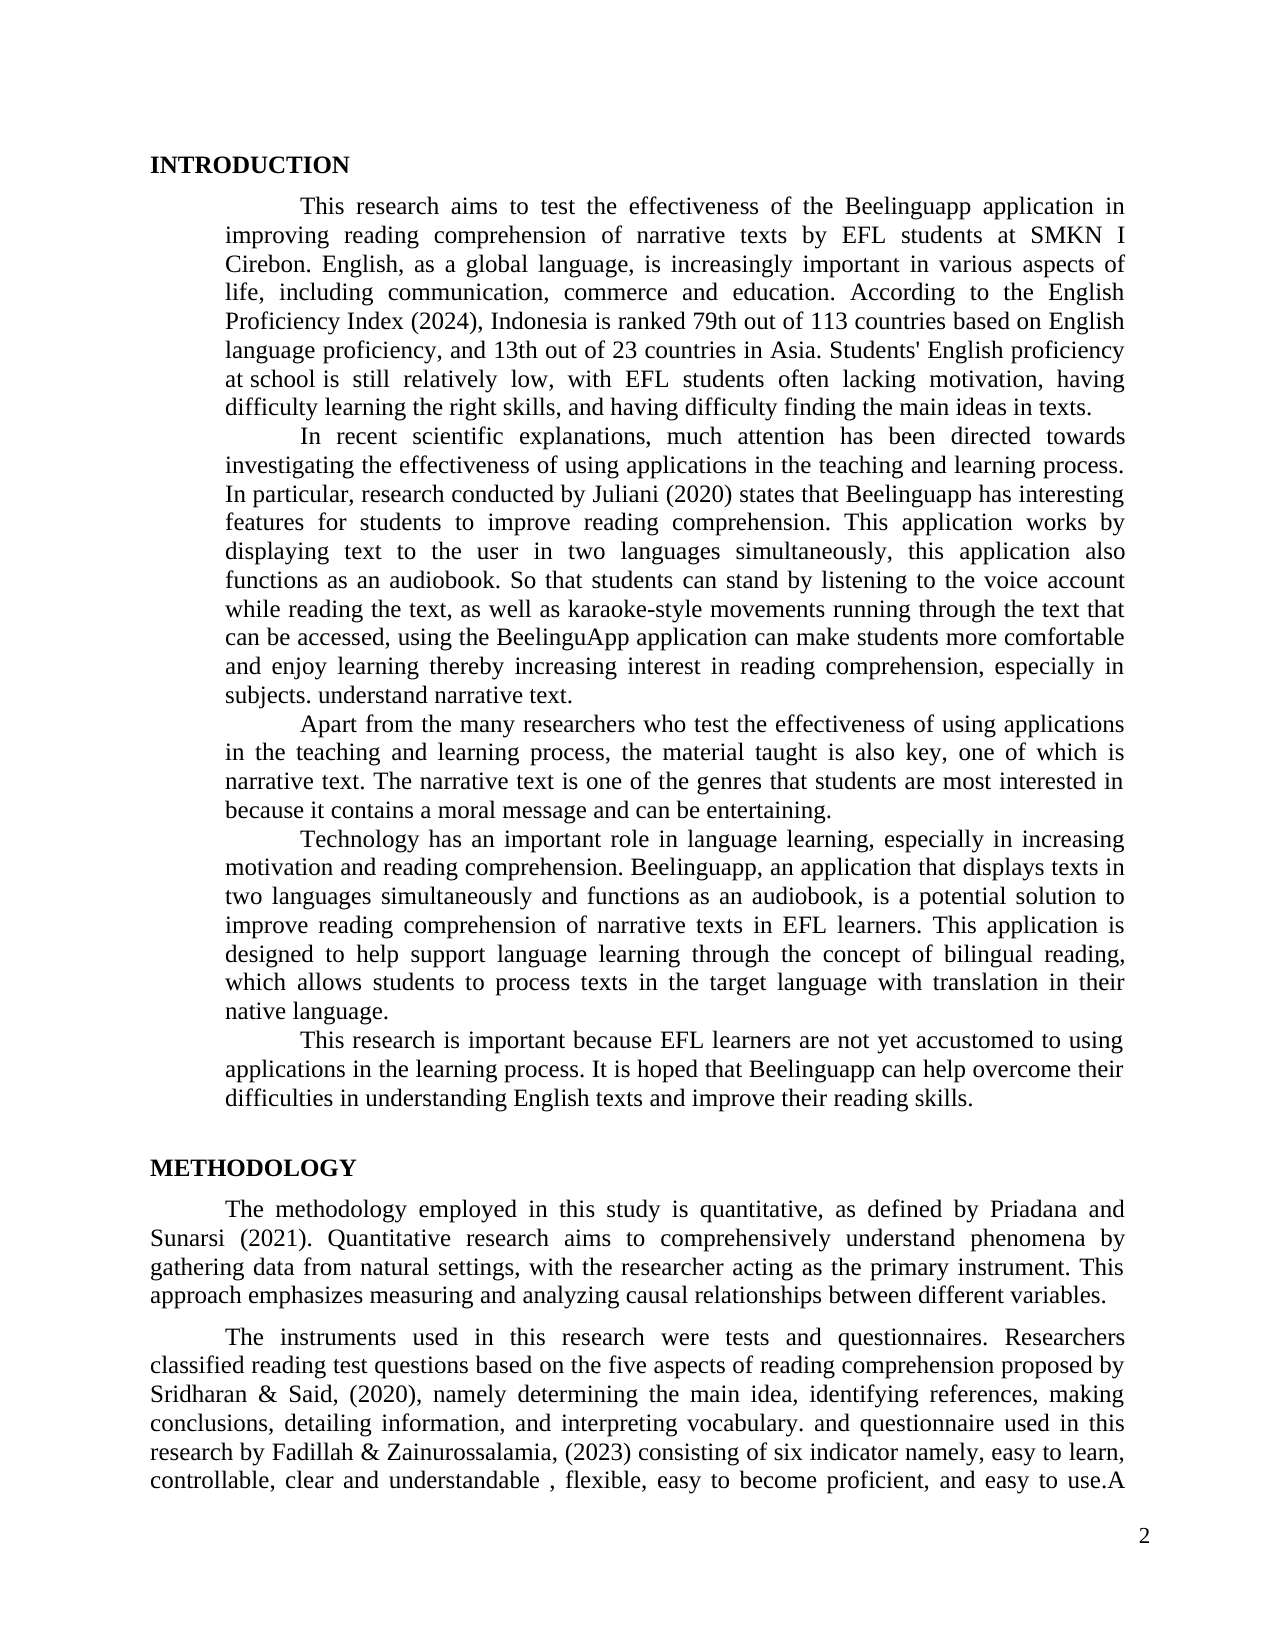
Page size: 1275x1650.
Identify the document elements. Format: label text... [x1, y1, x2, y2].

text Technology has an important role in language learning, especially in increasing motivation and reading comprehension. Beelinguapp, an application that displays texts in two languages simultaneously and functions as an audiobook, is a potential solution to improve reading comprehension of narrative texts in EFL learners. This application is designed to help support language learning through the concept of bilingual reading, which allows students to process texts in the target language with translation in their native language. [225, 824, 1126, 1025]
text In recent scientific explanations, much attention has been directed towards investigating the effectiveness of using applications in the teaching and learning process. In particular, research conducted by Juliani (2020) states that Beelinguapp has interesting features for students to improve reading comprehension. This application works by displaying text to the user in two languages simultaneously, this application also functions as an audiobook. So that students can stand by listening to the voice account while reading the text, as well as karaoke-style movements running through the text that can be accessed, using the BeelinguApp application can make students more comfortable and enjoy learning thereby increasing interest in reading comprehension, especially in subjects. understand narrative text. [225, 421, 1125, 709]
subtitle INTRODUCTION [150, 150, 1150, 179]
text This research aims to test the effectiveness of the Beelinguapp application in improving reading comprehension of narrative texts by EFL students at SMKN I Cirebon. English, as a global language, is increasingly important in various aspects of life, including communication, commerce and education. According to the English Proficiency Index (2024), Indonesia is ranked 79th out of 113 countries based on English language proficiency, and 13th out of 23 countries in Asia. Students' English proficiency at school is still relatively low, with EFL students often lacking motivation, having difficulty learning the right skills, and having difficulty finding the main ideas in texts. [225, 191, 1126, 421]
subtitle METHODOLOGY [150, 1153, 1150, 1181]
text The methodology employed in this study is quantitative, as defined by Priadana and Sunarsi (2021). Quantitative research aims to comprehensively understand phenomena by gathering data from natural settings, with the researcher acting as the primary instrument. This approach emphasizes measuring and analyzing causal relationships between different variables. [150, 1194, 1125, 1309]
text This research is important because EFL learners are not yet accustomed to using applications in the learning process. It is hoped that Beelinguapp can help overcome their difficulties in understanding English texts and improve their reading skills. [225, 1025, 1125, 1111]
text Apart from the many researchers who test the effectiveness of using applications in the teaching and learning process, the material taught is also key, one of which is narrative text. The narrative text is one of the genres that students are most interested in because it contains a moral message and can be entertaining. [225, 709, 1125, 824]
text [150, 1322, 1125, 1494]
